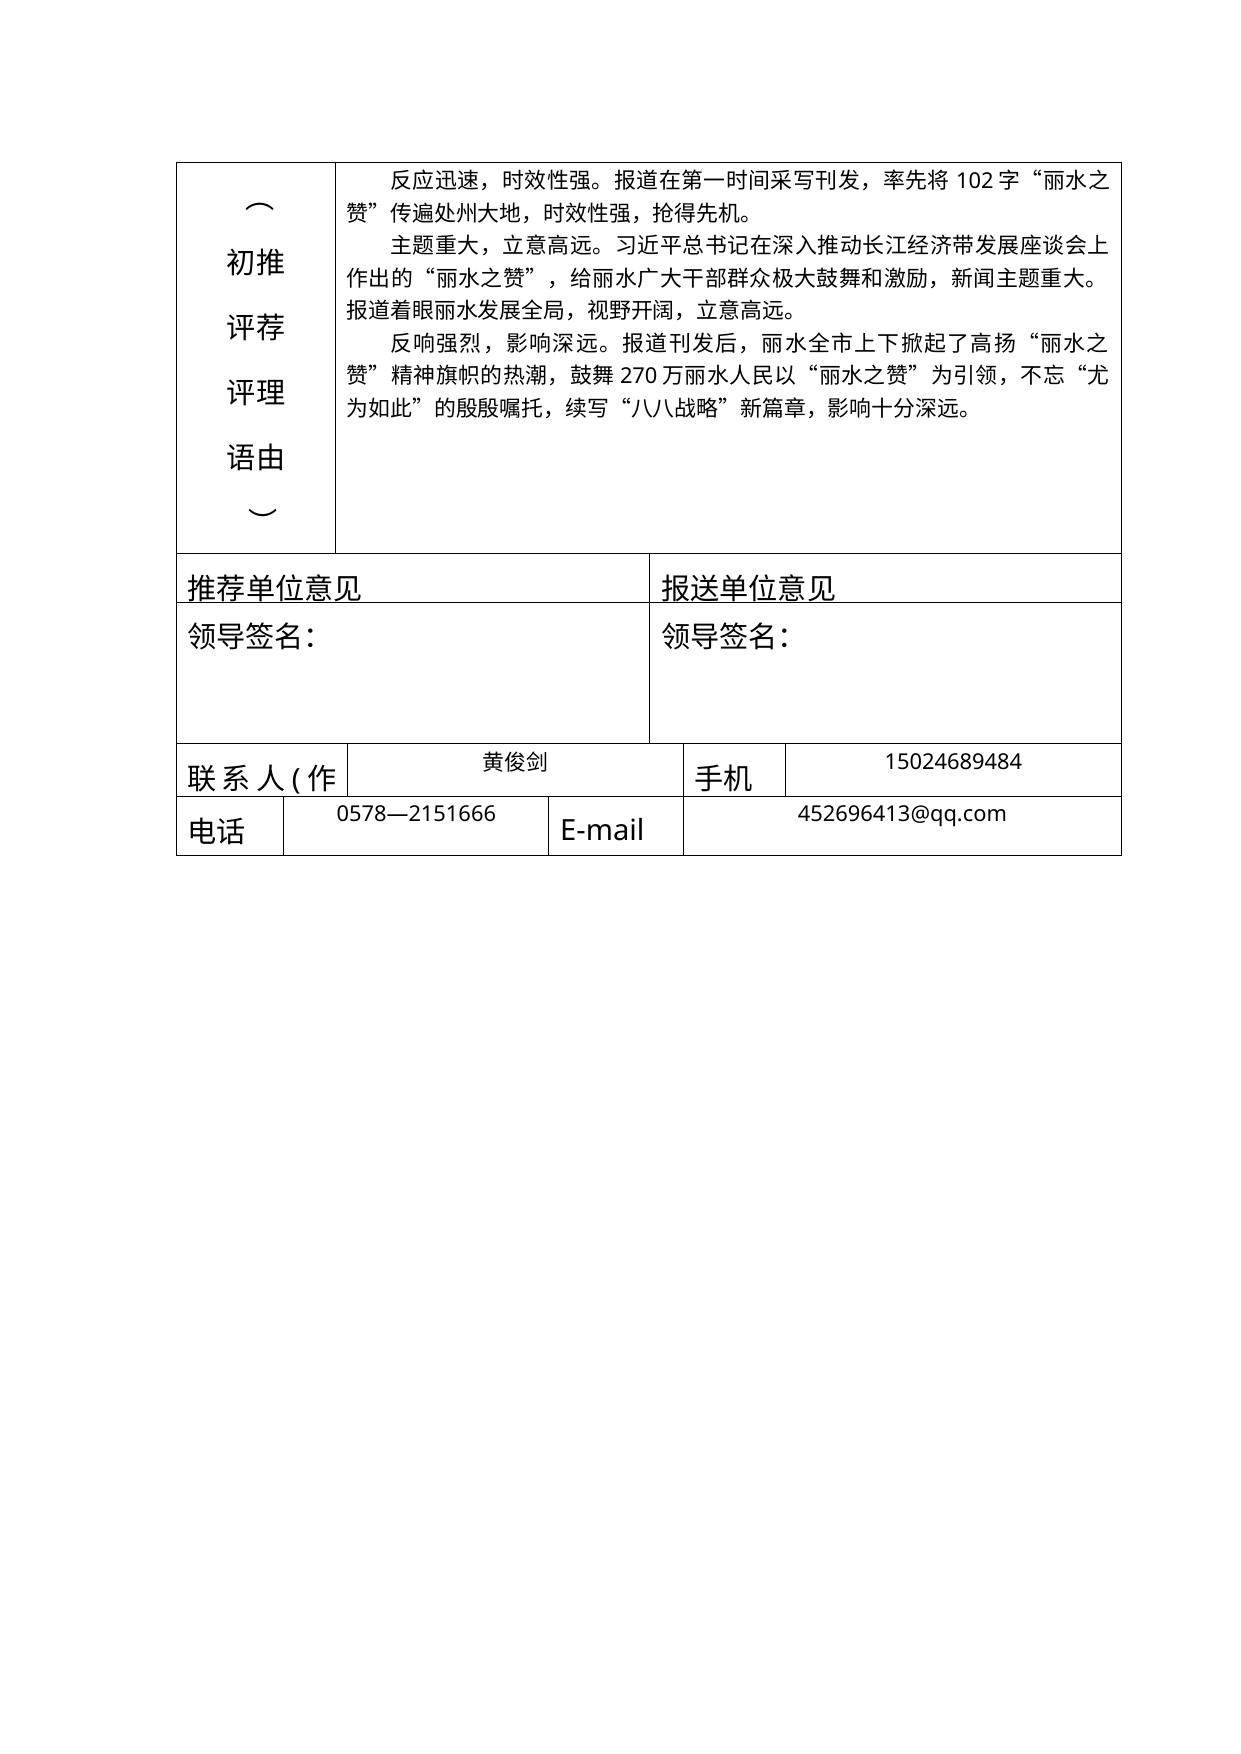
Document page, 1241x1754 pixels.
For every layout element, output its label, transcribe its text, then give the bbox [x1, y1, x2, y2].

table_cell 电话 [177, 797, 283, 855]
table_cell 领导签名： （盖单位公章） 2019年 月 日 [650, 603, 1121, 743]
table_cell 0578—2151666 [284, 797, 548, 855]
table_cell 452696413@qq.com [684, 797, 1121, 855]
table_cell 推荐单位意见 [177, 554, 649, 602]
table_cell E-mail [549, 797, 683, 855]
table_cell 手机 [684, 744, 785, 796]
table_cell 反应迅速，时效性强。报道在第一时间采写刊发，率先将102字“丽水之赞”传遍处州大地，时效性强，抢得先机。 主题重大，立意高远。习近平总书记在深入推动长江经济带发展座谈会上作出的“丽水之赞”，给丽水广大干部群众极大鼓舞和激励，新闻主题重大。报道着眼丽水发展全局，视野开阔，立意高远。 反响强烈，影响深远。报道刊发后，丽水全市上下掀起了高扬“丽水之赞”精神旗帜的热潮，鼓舞270万丽水人民以“丽水之赞”为引领，不忘“尤为如此”的殷殷嘱托，续写“八八战略”新篇章，影响十分深远。 [336, 163, 1121, 553]
table_cell 报送单位意见 [650, 554, 1121, 602]
table_cell 联系人(作者) [177, 744, 347, 796]
table_cell 黄俊剑 [348, 744, 683, 796]
table_cell 领导签名： （盖单位公章） 2019年 月 日 [177, 603, 649, 743]
table_cell ︵ 初推 评荐 评理 语由 ︶ [177, 163, 335, 553]
table_cell 15024689484 [786, 744, 1121, 796]
